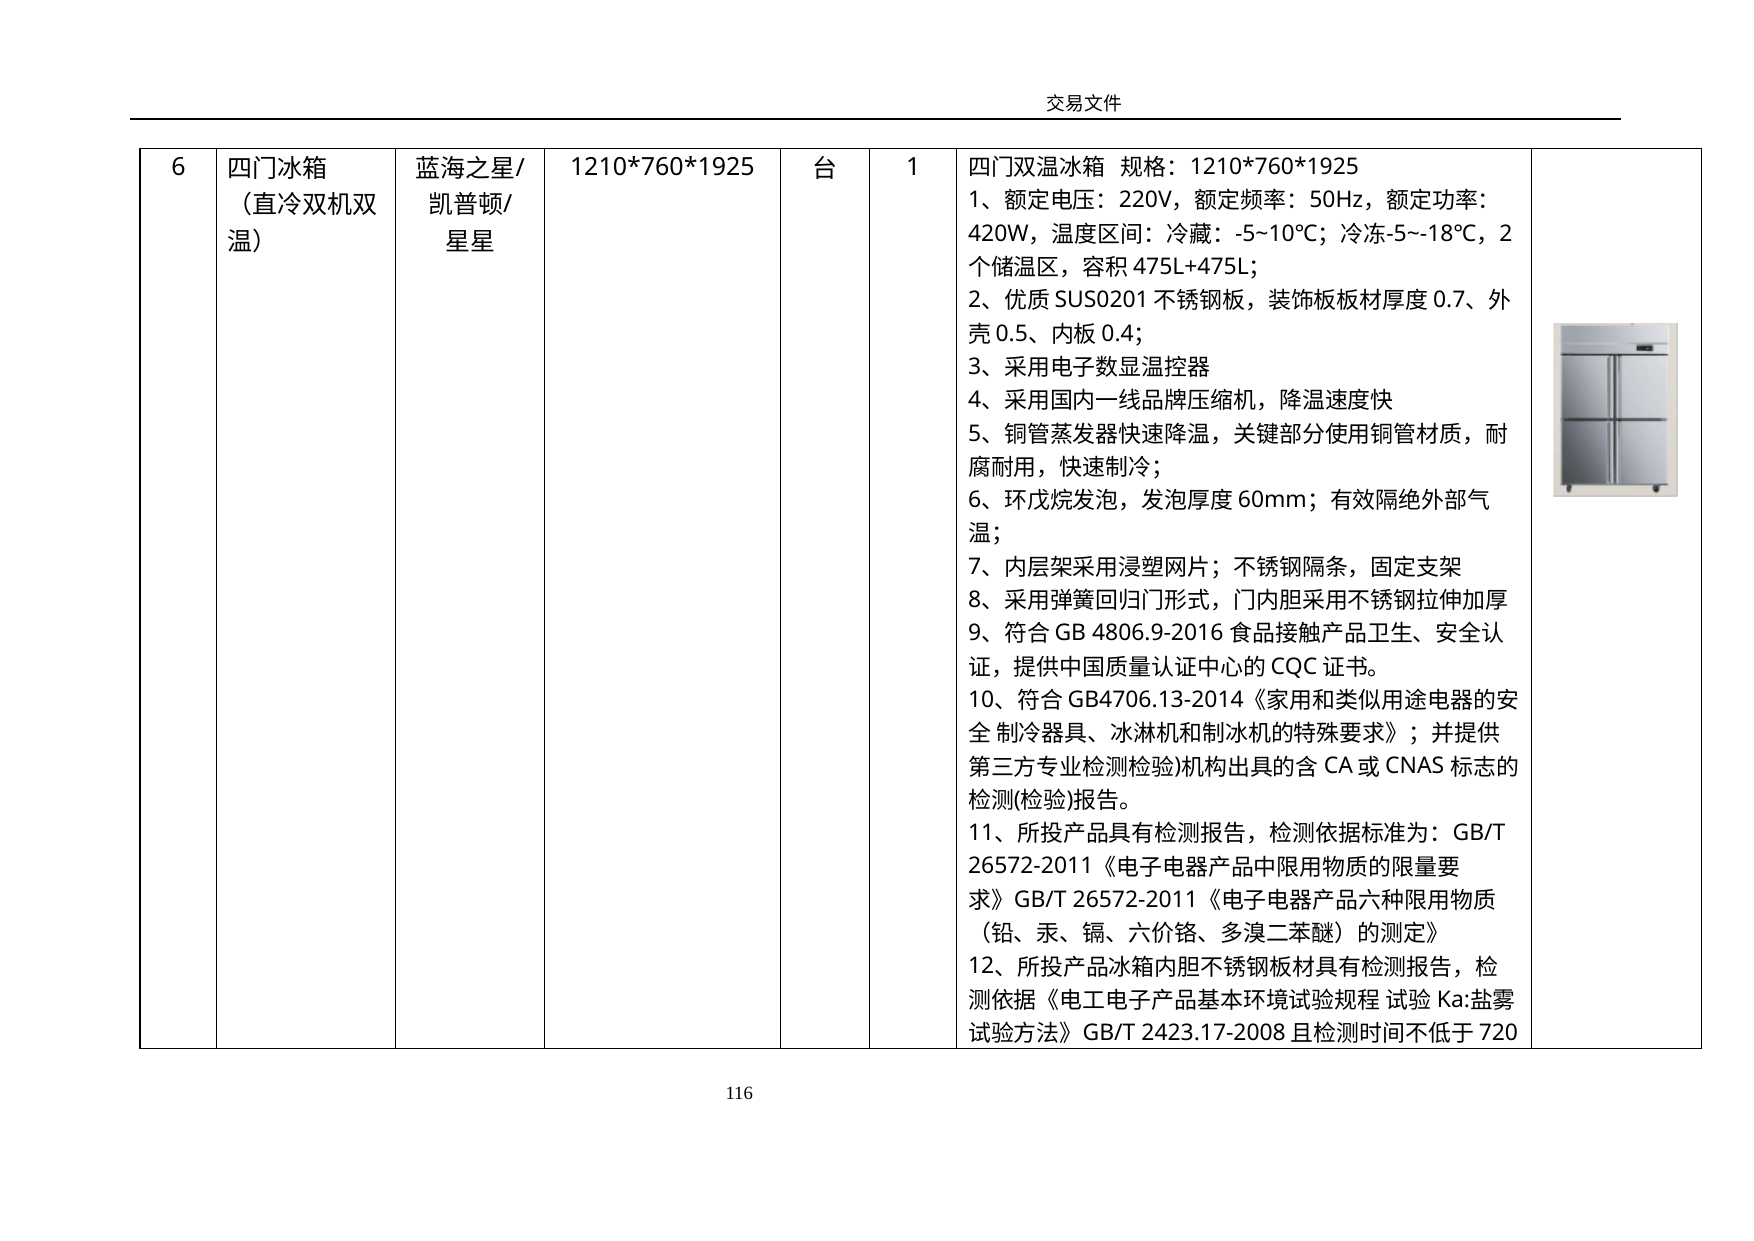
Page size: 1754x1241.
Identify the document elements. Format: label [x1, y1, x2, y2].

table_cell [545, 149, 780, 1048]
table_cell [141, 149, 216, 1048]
picture [1553, 323, 1679, 498]
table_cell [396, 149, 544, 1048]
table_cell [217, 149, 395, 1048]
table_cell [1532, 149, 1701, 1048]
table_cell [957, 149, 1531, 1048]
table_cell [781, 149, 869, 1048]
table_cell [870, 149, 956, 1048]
